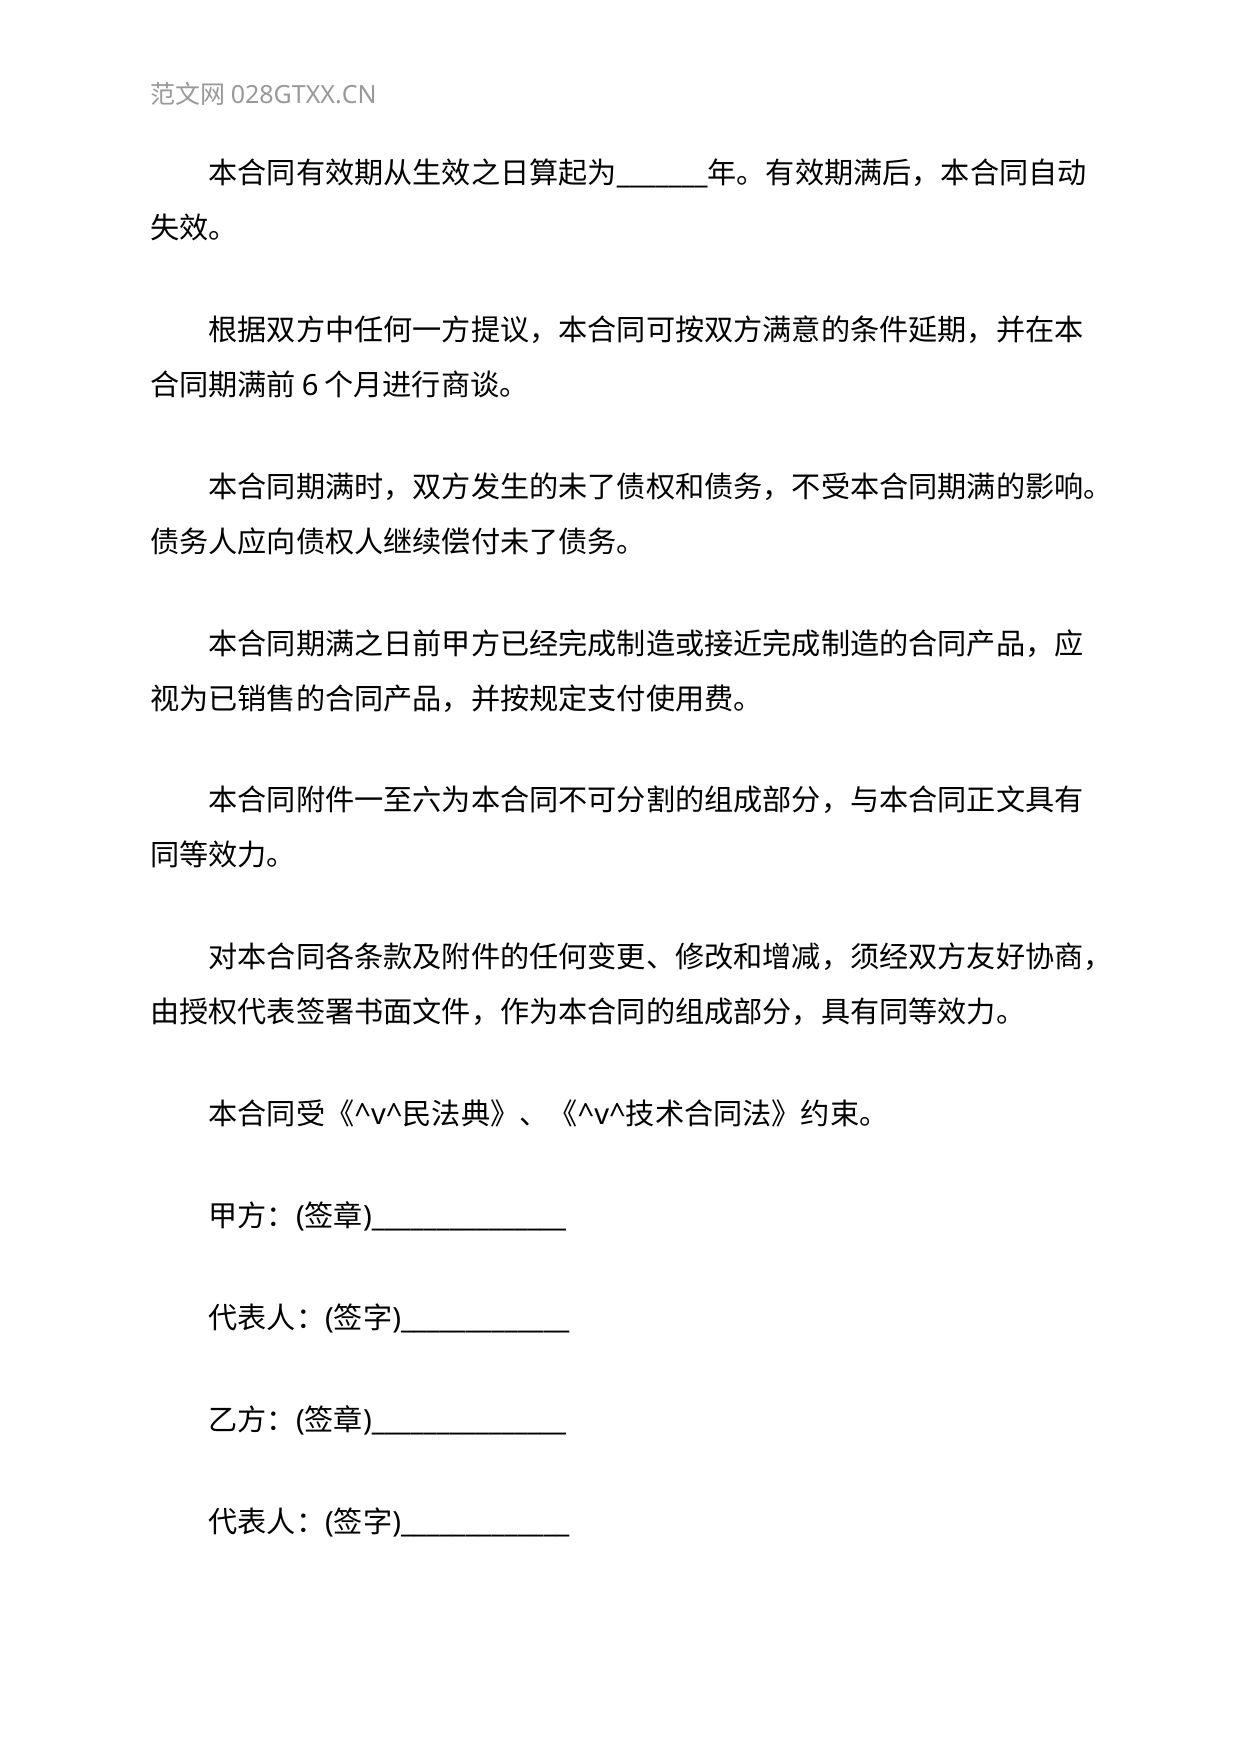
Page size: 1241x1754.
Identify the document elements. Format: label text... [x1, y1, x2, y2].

text 根据双方中任何一方提议，本合同可按双方满意的条件延期，并在本合同期满前6个月进行商谈。 [150, 307, 1090, 404]
text 本合同期满时，双方发生的未了债权和债务，不受本合同期满的影响。债务人应向债权人继续偿付未了债务。 [150, 464, 1090, 561]
text 代表人：(签字)_____________ [150, 1294, 1090, 1337]
text 甲方：(签章)_______________ [150, 1192, 1090, 1235]
text 本合同有效期从生效之日算起为_______年。有效期满后，本合同自动失效。 [150, 150, 1090, 247]
text 本合同受《^v^民法典》、《^v^技术合同法》约束。 [150, 1090, 1090, 1133]
text 代表人：(签字)_____________ [150, 1498, 1090, 1541]
text 乙方：(签章)_______________ [150, 1396, 1090, 1439]
text 本合同期满之日前甲方已经完成制造或接近完成制造的合同产品，应视为已销售的合同产品，并按规定支付使用费。 [150, 620, 1090, 717]
text 本合同附件一至六为本合同不可分割的组成部分，与本合同正文具有同等效力。 [150, 777, 1090, 874]
text 对本合同各条款及附件的任何变更、修改和增减，须经双方友好协商，由授权代表签署书面文件，作为本合同的组成部分，具有同等效力。 [150, 934, 1090, 1031]
